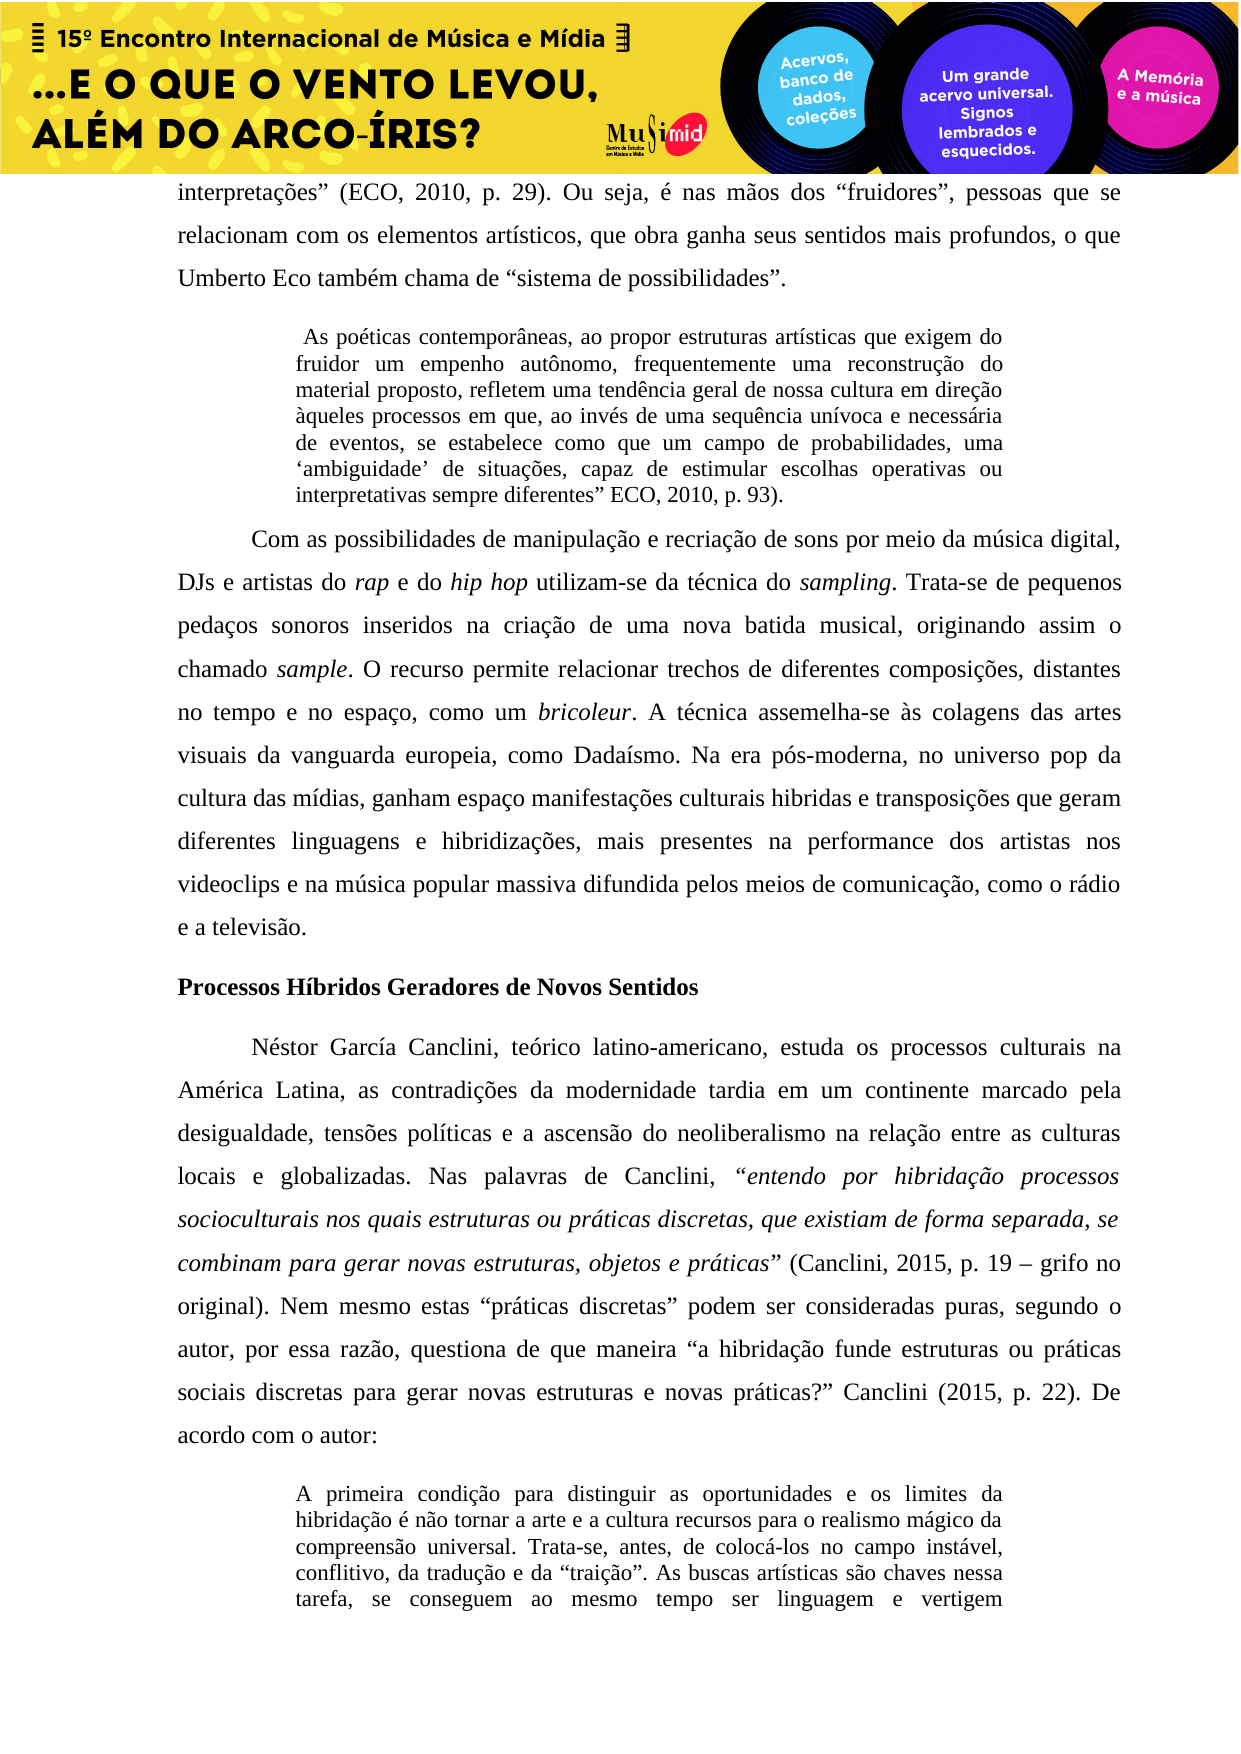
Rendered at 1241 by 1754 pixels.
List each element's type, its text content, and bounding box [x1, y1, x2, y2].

picture [0, 2, 1239, 174]
text As poéticas contemporâneas, ao propor estruturas artísticas que exigem do fruidor um empenho autônomo, frequentemente uma reconstrução do material proposto, refletem uma tendência geral de nossa cultura em direção àqueles processos em que, ao invés de uma sequência unívoca e necessária de eventos, se estabelece como que um campo de probabilidades, uma ‘ambiguidade’ de situações, capaz de estimular escolhas operativas ou interpretativas sempre diferentes” ECO, 2010, p. 93). [295, 323, 1004, 508]
text Com as possibilidades de manipulação e recriação de sons por meio da música digital, DJs e artistas do rap e do hip hop utilizam-se da técnica do sampling. Trata-se de pequenos pedaços sonoros inseridos na criação de uma nova batida musical, originando assim o chamado sample. O recurso permite relacionar trechos de diferentes composições, distantes no tempo e no espaço, como um bricoleur. A técnica assemelha-se às colagens das artes visuais da vanguarda europeia, como Dadaísmo. Na era pós-moderna, no universo pop da cultura das mídias, ganham espaço manifestações culturais hibridas e transposições que geram diferentes linguagens e hibridizações, mais presentes na performance dos artistas nos videoclips e na música popular massiva difundida pelos meios de comunicação, como o rádio e a televisão. [177, 524, 1122, 941]
text Processos Híbridos Geradores de Novos Sentidos [177, 972, 1122, 1001]
text Néstor García Canclini, teórico latino-americano, estuda os processos culturais na América Latina, as contradições da modernidade tardia em um continente marcado pela desigualdade, tensões políticas e a ascensão do neoliberalismo na relação entre as culturas locais e globalizadas. Nas palavras de Canclini, “entendo por hibridação processos socioculturais nos quais estruturas ou práticas discretas, que existiam de forma separada, se combinam para gerar novas estruturas, objetos e práticas” (Canclini, 2015, p. 19 – grifo no original). Nem mesmo estas “práticas discretas” podem ser consideradas puras, segundo o autor, por essa razão, questiona de que maneira “a hibridação funde estruturas ou práticas sociais discretas para gerar novas estruturas e novas práticas?” Canclini (2015, p. 22). De acordo com o autor: [177, 1032, 1122, 1449]
